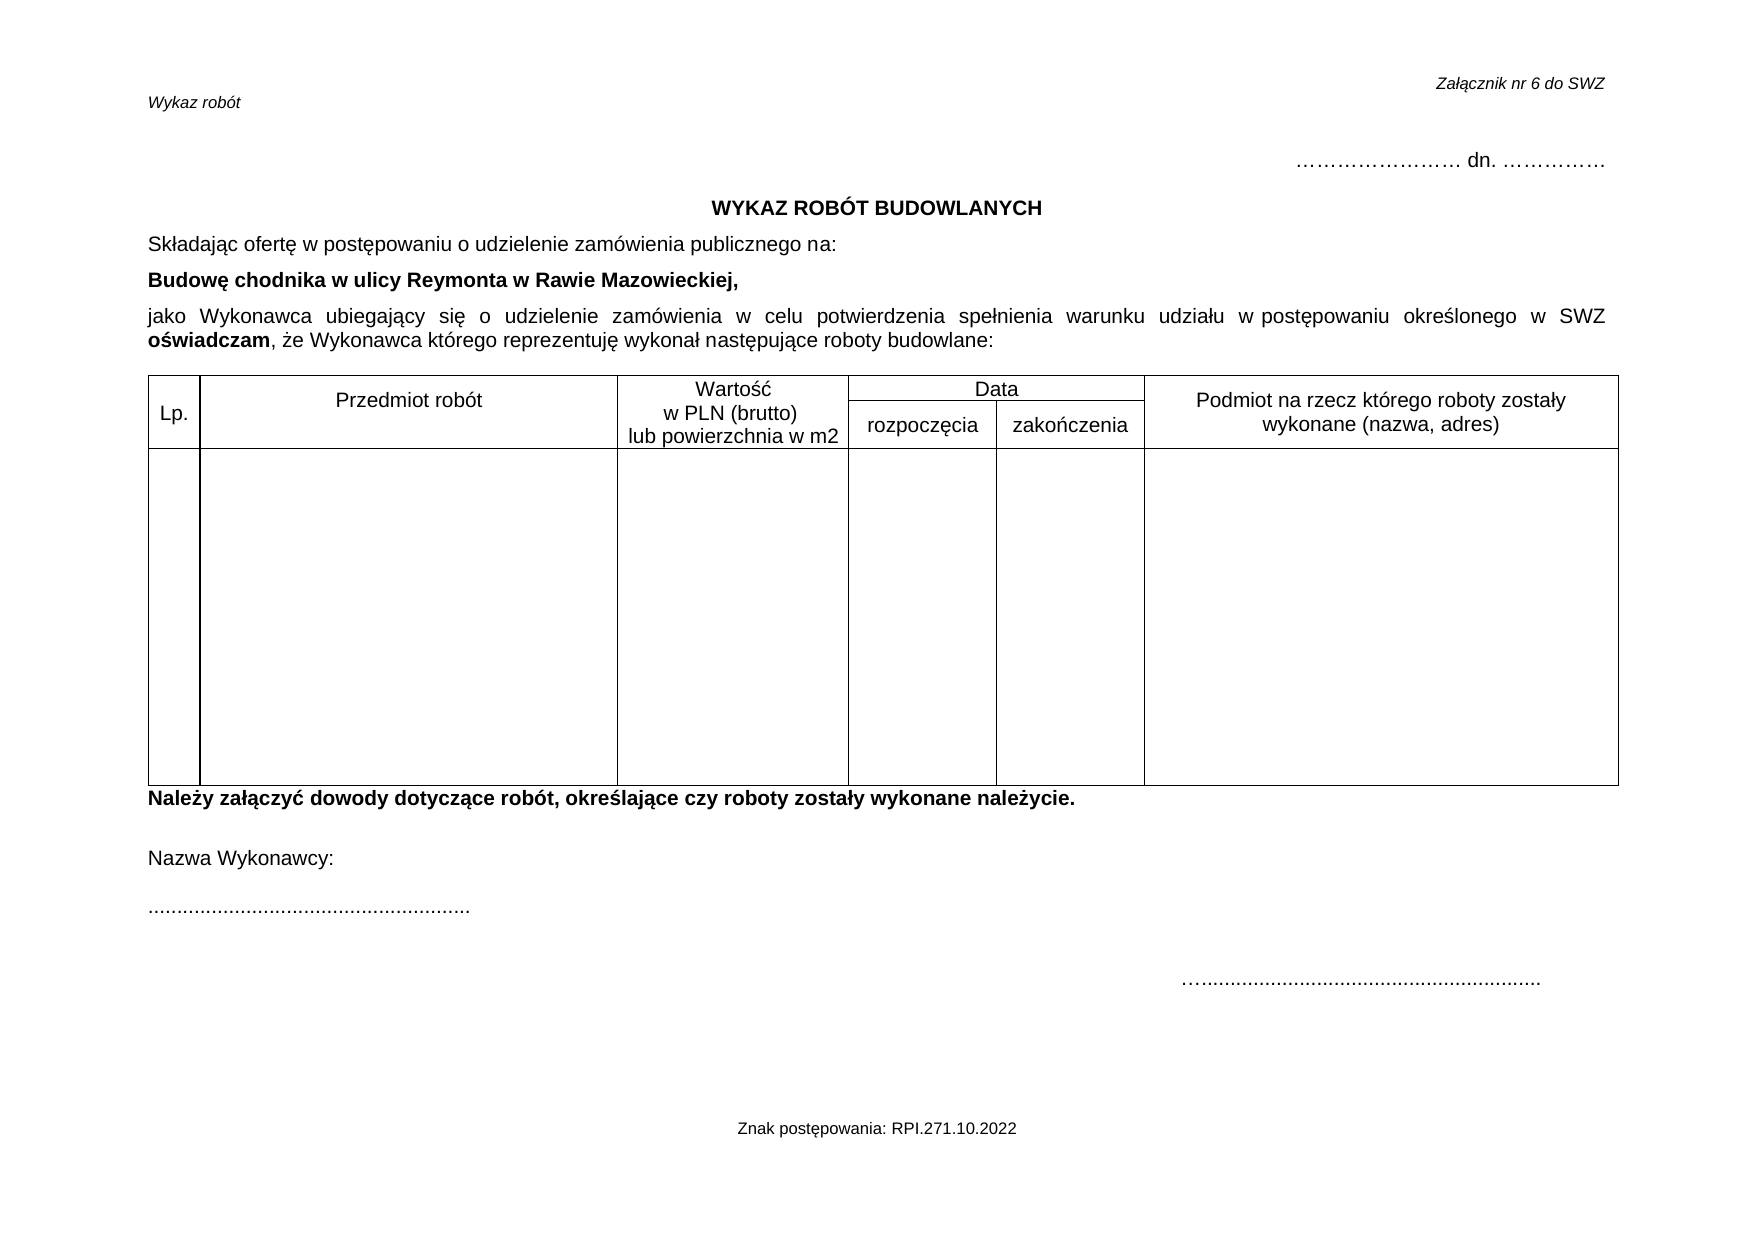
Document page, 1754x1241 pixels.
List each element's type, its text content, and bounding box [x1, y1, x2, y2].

table_cell [201, 449, 617, 785]
table_cell rozpoczęcia [849, 401, 996, 448]
text Należy załączyć dowody dotyczące robót, określające czy roboty zostały wykonane należycie. [148, 786, 1606, 810]
text …........................................................... [1106, 966, 1606, 989]
text WYKAZ ROBÓT BUDOWLANYCH [148, 196, 1606, 219]
table_cell [618, 449, 848, 785]
text Nazwa Wykonawcy: [148, 846, 1606, 869]
table_header Data [849, 376, 1144, 400]
table_header Przedmiot robót [201, 376, 617, 448]
table_header Wartość w PLN (brutto) lub powierzchnia w m2 [618, 376, 848, 448]
table_cell [997, 449, 1144, 785]
table_header Lp. [149, 376, 199, 448]
text Składając ofertę w postępowaniu o udzielenie zamówienia publicznego na: [148, 232, 1606, 256]
text Budowę chodnika w ulicy Reymonta w Rawie Mazowieckiej, [148, 267, 1606, 291]
table_cell [149, 449, 199, 785]
table_cell zakończenia [997, 401, 1144, 448]
text …………………… dn. …………… [148, 148, 1606, 172]
table_cell [1145, 449, 1618, 785]
table_header Podmiot na rzecz którego roboty zostały wykonane (nazwa, adres) [1145, 376, 1618, 448]
table_cell [849, 449, 996, 785]
text ........................................................ [148, 894, 1606, 918]
text jako Wykonawca ubiegający się o udzielenie zamówienia w celu potwierdzenia spełnienia warunku udziału w postępowaniu określonego w SWZ oświadczam, że Wykonawca którego reprezentuję wykonał następujące roboty budowlane: [148, 303, 1606, 351]
